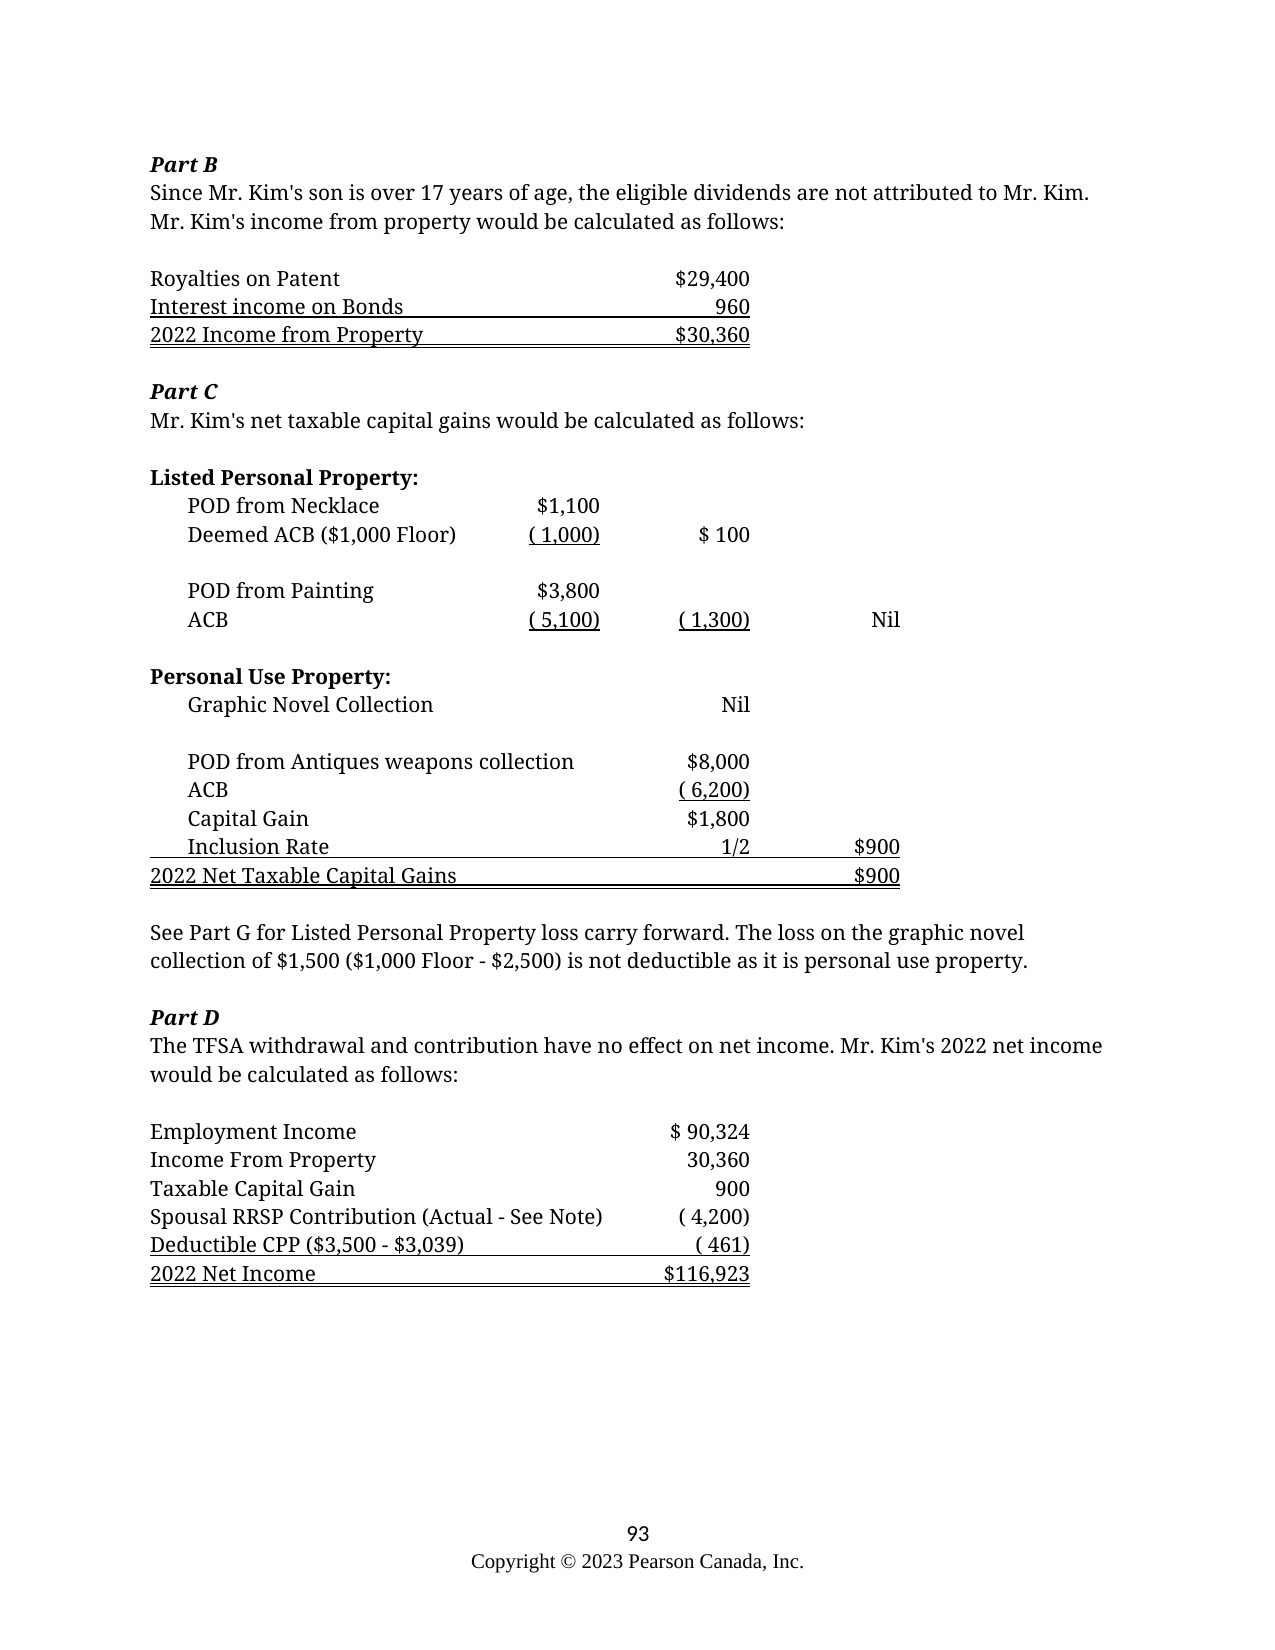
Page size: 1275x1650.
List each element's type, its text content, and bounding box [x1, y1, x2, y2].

text Listed Personal Property: [150, 463, 1125, 491]
text Part D [150, 1003, 1125, 1032]
text The TFSA withdrawal and contribution have no effect on net income. Mr. Kim's 2022 net income would be calculated as follows: [150, 1032, 1125, 1088]
text Since Mr. Kim's son is over 17 years of age, the eligible dividends are not attributed to Mr. Kim. Mr. Kim's income from property would be calculated as follows: [150, 178, 1125, 235]
text Part B [150, 150, 1125, 178]
text Spousal RRSP Contribution (Actual - See Note) ( 4,200) [150, 1202, 1125, 1231]
text Income From Property 30,360 [150, 1145, 1125, 1174]
text Employment Income $ 90,324 [150, 1117, 1125, 1145]
text Deductible CPP ($3,500 - $3,039) ( 461) [150, 1231, 1125, 1259]
text Capital Gain $1,800 [150, 804, 1125, 832]
text Inclusion Rate 1/2 $900 [150, 832, 1125, 861]
text ACB ( 5,100) ( 1,300) Nil [150, 605, 1125, 633]
text Personal Use Property: [150, 662, 1125, 690]
text 2022 Net Taxable Capital Gains $900 [150, 861, 1125, 889]
text Taxable Capital Gain 900 [150, 1174, 1125, 1202]
text Mr. Kim's net taxable capital gains would be calculated as follows: [150, 406, 1125, 434]
text ACB ( 6,200) [150, 776, 1125, 804]
text Royalties on Patent $29,400 [150, 264, 1125, 292]
text See Part G for Listed Personal Property loss carry forward. The loss on the graphic novel collection of $1,500 ($1,000 Floor - $2,500) is not deductible as it is personal use property. [150, 918, 1125, 975]
text Deemed ACB ($1,000 Floor) ( 1,000) $ 100 [150, 520, 1125, 548]
text POD from Necklace $1,100 [150, 491, 1125, 520]
text POD from Antiques weapons collection $8,000 [150, 747, 1125, 776]
text POD from Painting $3,800 [150, 577, 1125, 605]
text Part C [150, 377, 1125, 406]
text Graphic Novel Collection Nil [150, 690, 1125, 719]
text 2022 Income from Property $30,360 [150, 321, 1125, 349]
text Interest income on Bonds 960 [150, 292, 1125, 321]
text 2022 Net Income $116,923 [150, 1259, 1125, 1287]
